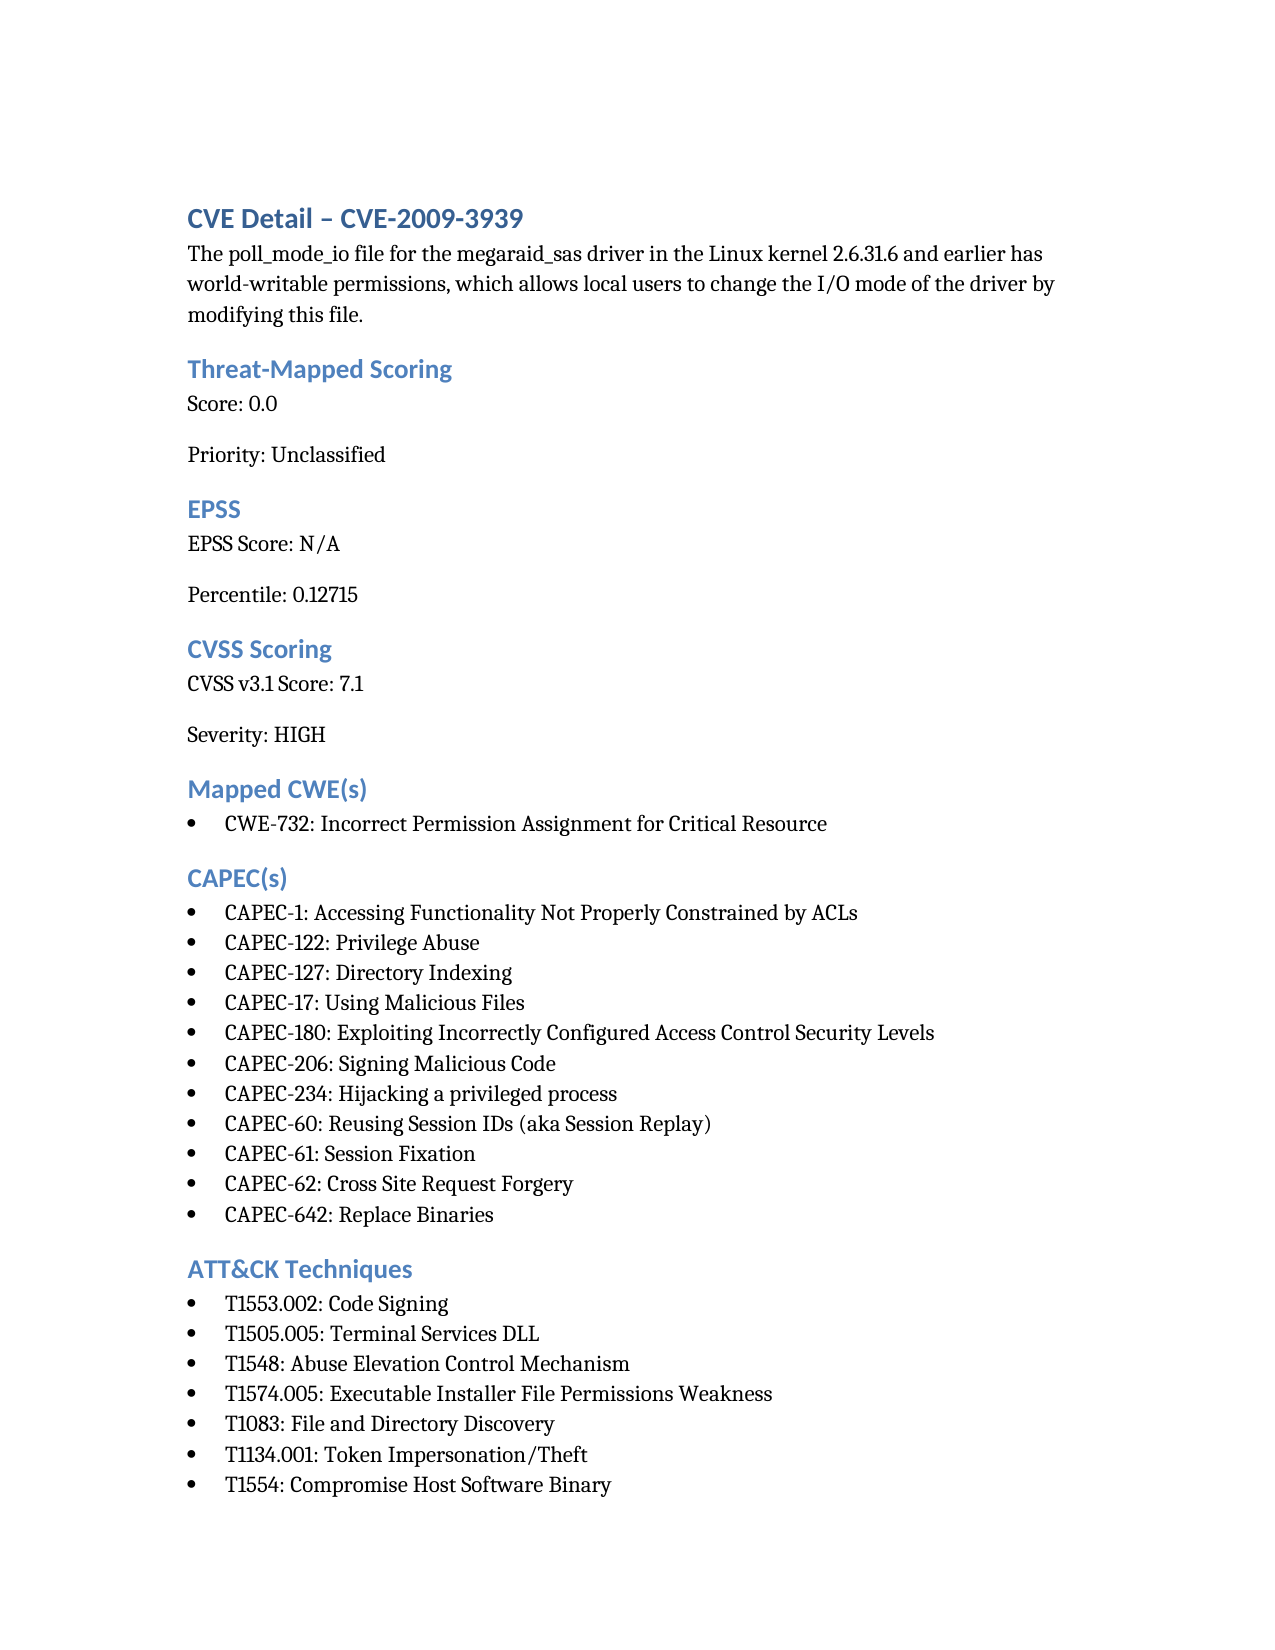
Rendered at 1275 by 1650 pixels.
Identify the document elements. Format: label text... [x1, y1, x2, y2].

subtitle CVE Detail – CVE-2009-3939 [187, 200, 1087, 236]
list T1505.005: Terminal Services DLL [187, 1321, 1087, 1347]
text The poll_mode_io file for the megaraid_sas driver in the Linux kernel 2.6.31.6 and earlier has world-writable permissions, which allows local users to change the I/O mode of the driver by modifying this file. [187, 241, 1087, 328]
list T1574.005: Executable Installer File Permissions Weakness [187, 1381, 1087, 1407]
subtitle CAPEC(s) [187, 861, 1087, 894]
subtitle Threat-Mapped Scoring [187, 352, 1087, 385]
list CAPEC-642: Replace Binaries [187, 1201, 1087, 1228]
list T1083: File and Directory Discovery [187, 1411, 1087, 1437]
list CAPEC-60: Reusing Session IDs (aka Session Replay) [187, 1111, 1087, 1137]
subtitle CVSS Scoring [187, 632, 1087, 665]
list CAPEC-206: Signing Malicious Code [187, 1050, 1087, 1077]
subtitle ATT&CK Techniques [187, 1252, 1087, 1285]
list CAPEC-62: Cross Site Request Forgery [187, 1171, 1087, 1197]
list CAPEC-180: Exploiting Incorrectly Configured Access Control Security Levels [187, 1020, 1087, 1046]
list CAPEC-1: Accessing Functionality Not Properly Constrained by ACLs [187, 899, 1087, 926]
list T1134.001: Token Impersonation/Theft [187, 1441, 1087, 1468]
list CAPEC-122: Privilege Abuse [187, 929, 1087, 956]
text Severity: HIGH [187, 721, 1087, 748]
list CAPEC-61: Session Fixation [187, 1141, 1087, 1167]
list CAPEC-17: Using Malicious Files [187, 990, 1087, 1016]
subtitle Mapped CWE(s) [187, 772, 1087, 805]
list T1553.002: Code Signing [187, 1290, 1087, 1317]
text Percentile: 0.12715 [187, 581, 1087, 608]
text EPSS Score: N/A [187, 530, 1087, 557]
subtitle EPSS [187, 492, 1087, 525]
list CWE-732: Incorrect Permission Assignment for Critical Resource [187, 810, 1087, 837]
text Score: 0.0 [187, 390, 1087, 417]
text Priority: Unclassified [187, 441, 1087, 468]
text CVSS v3.1 Score: 7.1 [187, 670, 1087, 697]
list T1548: Abuse Elevation Control Mechanism [187, 1351, 1087, 1377]
list T1554: Compromise Host Software Binary [187, 1472, 1087, 1498]
list CAPEC-234: Hijacking a privileged process [187, 1081, 1087, 1107]
list CAPEC-127: Directory Indexing [187, 960, 1087, 986]
